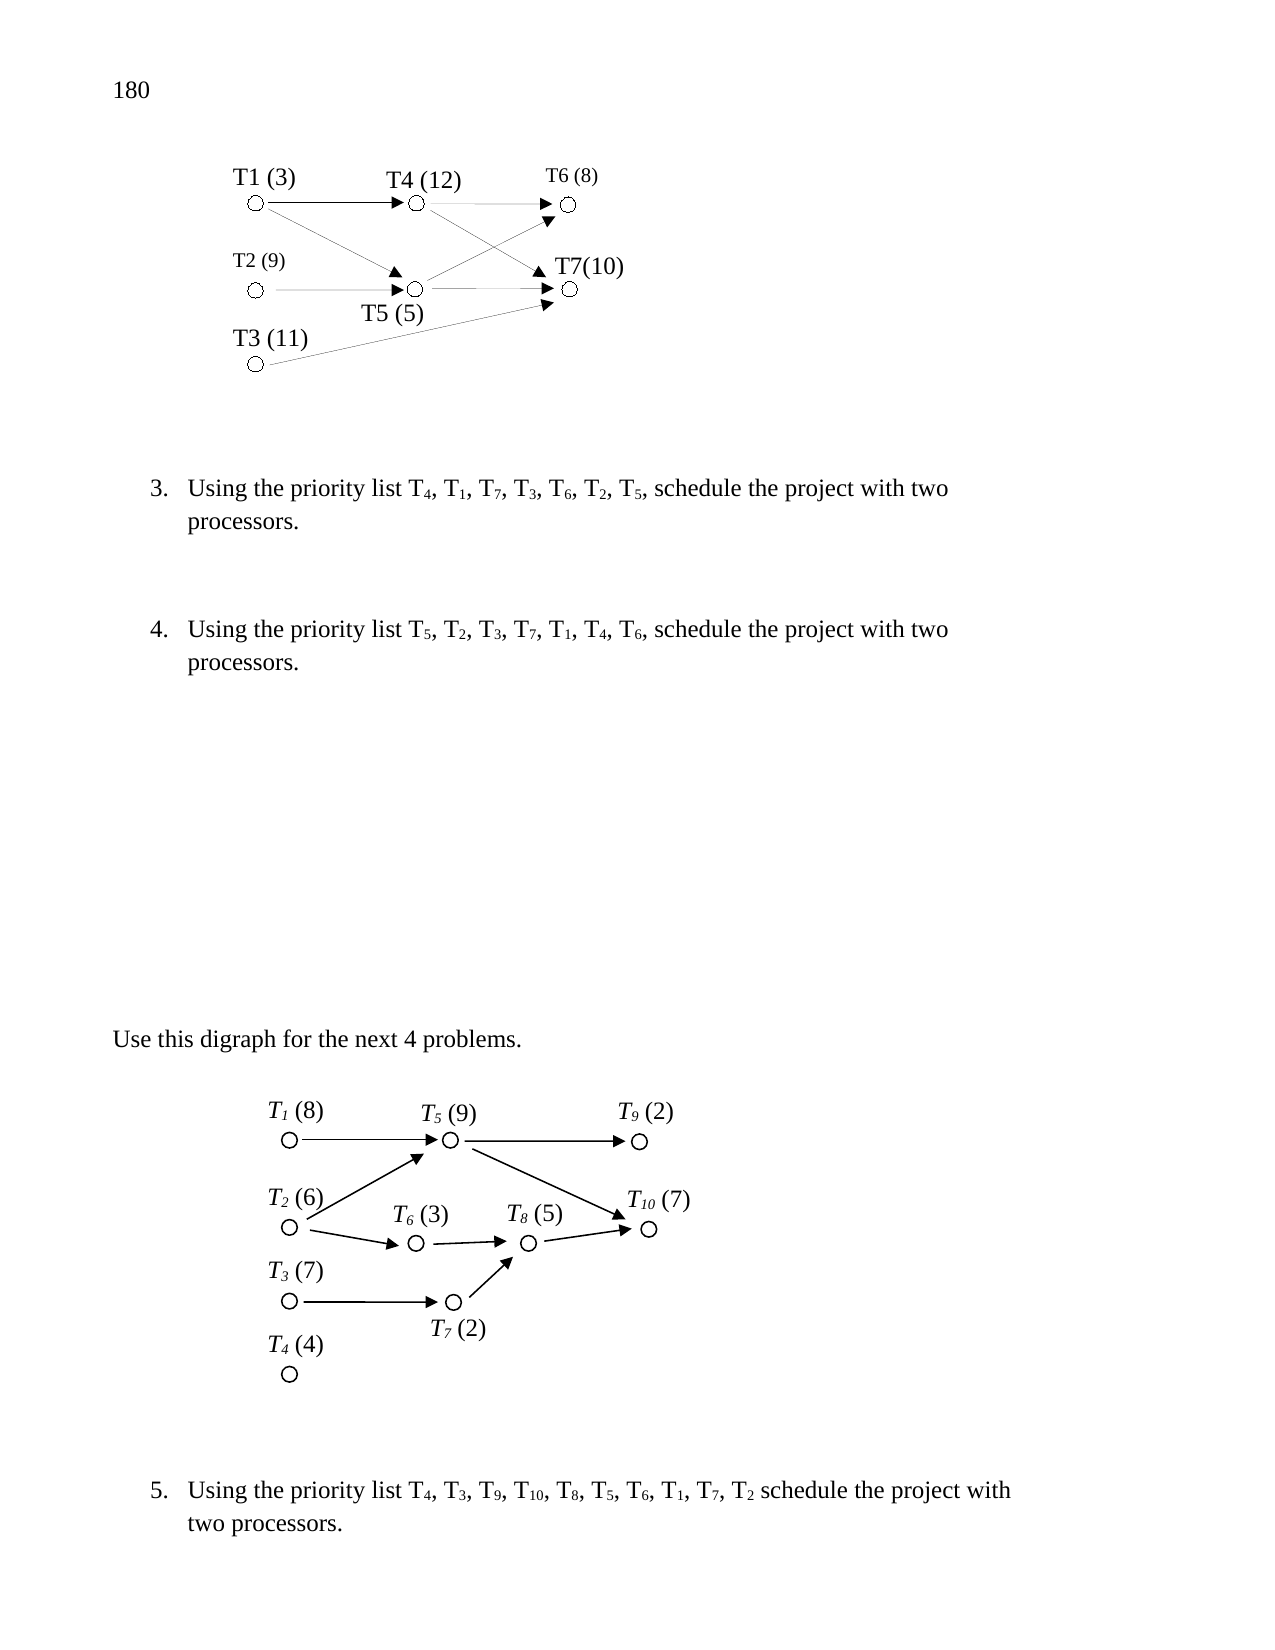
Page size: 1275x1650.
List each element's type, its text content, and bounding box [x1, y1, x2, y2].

list Using the priority list T4, T3, T9, T10, T8, T5, T6, T1, T7, T2 schedule the project with two processors. [150, 1475, 1050, 1537]
list Using the priority list T4, T1, T7, T3, T6, T2, T5, schedule the project with two processors. [150, 473, 1050, 535]
text Use this digraph for the next 4 problems. [112, 1024, 1050, 1053]
list Using the priority list T5, T2, T3, T7, T1, T4, T6, schedule the project with two processors. [150, 614, 1050, 676]
